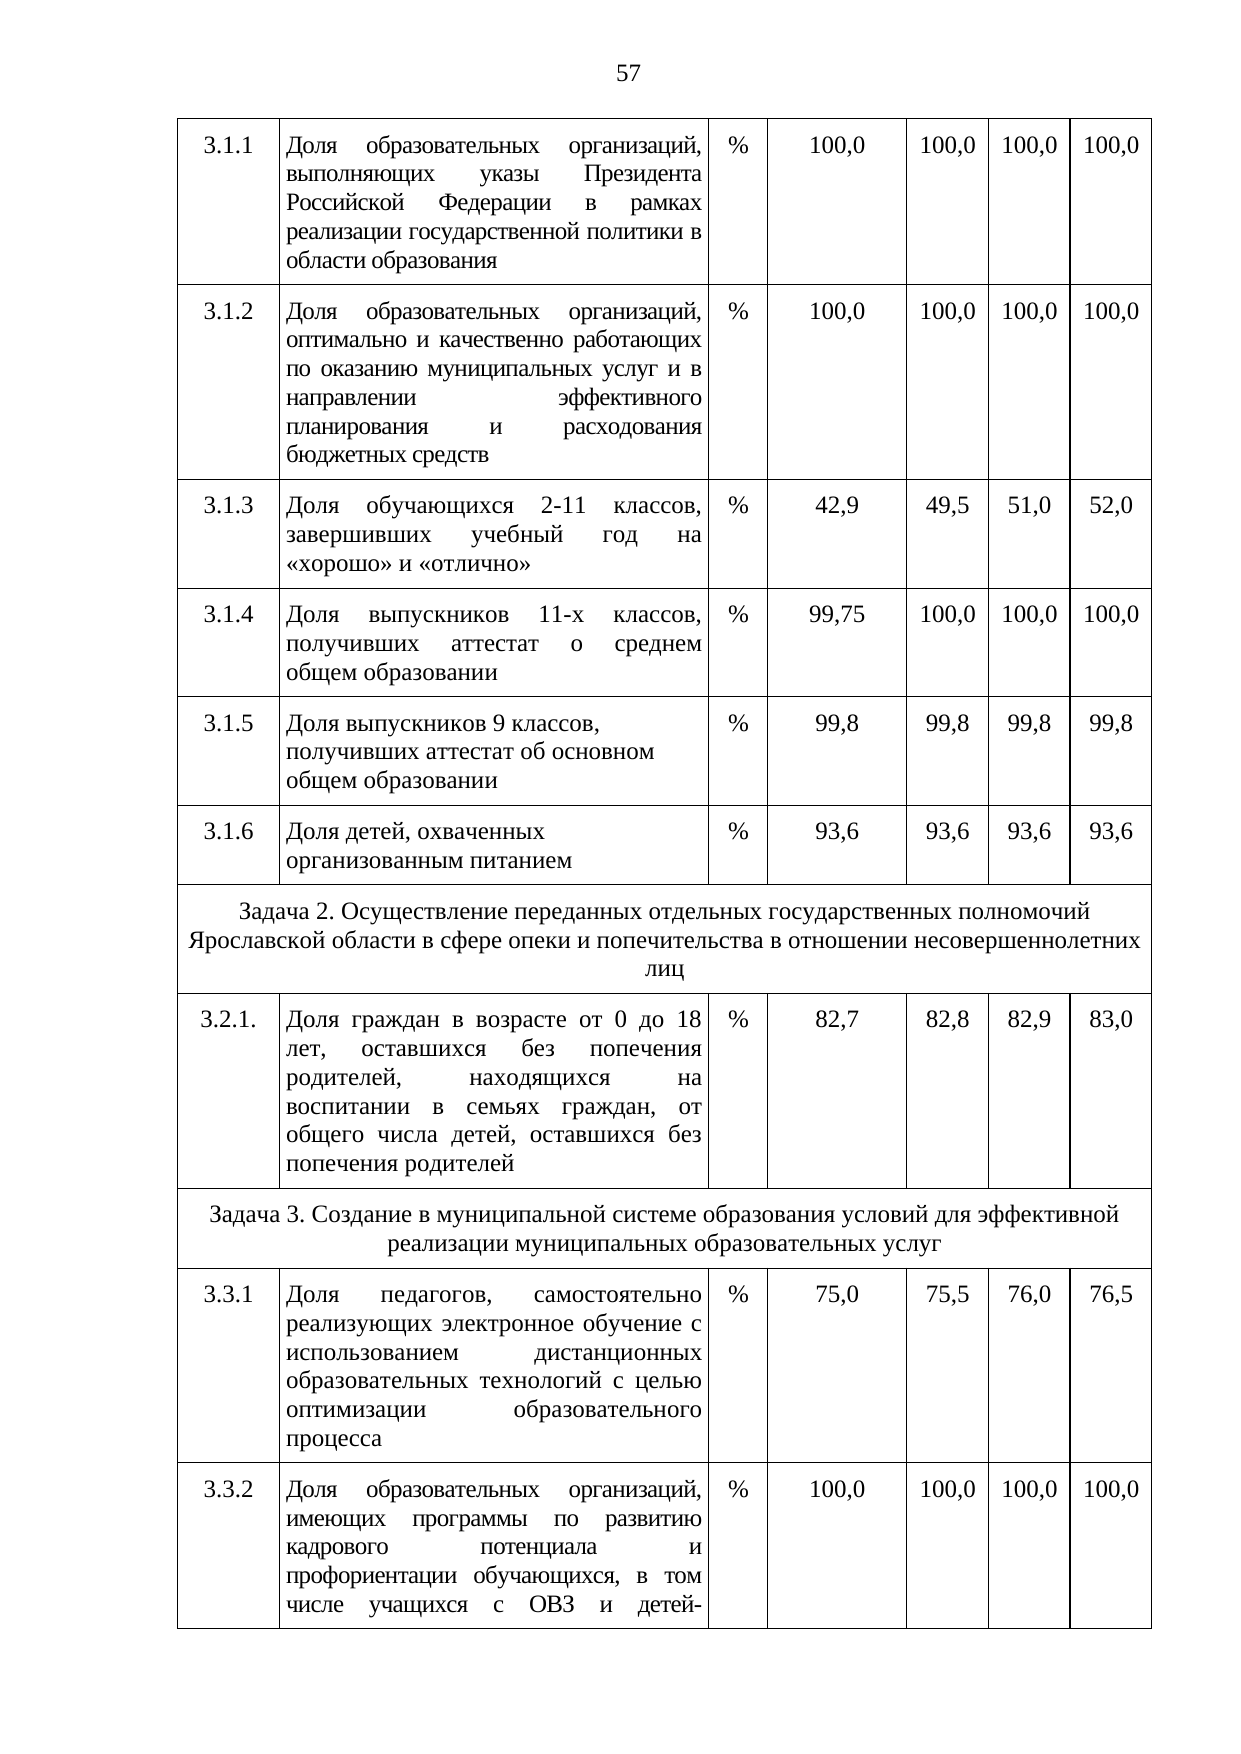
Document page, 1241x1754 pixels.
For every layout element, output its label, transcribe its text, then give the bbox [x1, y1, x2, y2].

table_cell 100,0 [768, 1463, 906, 1628]
table_cell 75,0 [768, 1269, 906, 1462]
table_cell % [709, 806, 767, 884]
table_cell 93,6 [768, 806, 906, 884]
table_cell 99,75 [768, 589, 906, 696]
table_cell 3.2.1. [178, 994, 279, 1188]
table_cell 52,0 [1071, 480, 1151, 587]
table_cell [280, 1463, 708, 1628]
table_cell % [709, 589, 767, 696]
table_cell 3.1.4 [178, 589, 279, 696]
table_cell 49,5 [907, 480, 988, 587]
table_cell 82,7 [768, 994, 906, 1188]
table_cell 100,0 [989, 285, 1069, 479]
table_cell 93,6 [907, 806, 988, 884]
table_cell 51,0 [989, 480, 1069, 587]
table_cell 99,8 [1071, 697, 1151, 804]
table_cell Доля выпускников 11-х классов, получивших аттестат о среднем общем образовании [280, 589, 708, 696]
table_cell 100,0 [1071, 589, 1151, 696]
table_cell Доля детей, охваченных организованным питанием [280, 806, 708, 884]
table_cell 100,0 [989, 119, 1069, 284]
table_cell 100,0 [907, 119, 988, 284]
table_cell % [709, 285, 767, 479]
table_cell Доля граждан в возрасте от 0 до 18 лет, оставшихся без попечения родителей, находящихся на воспитании в семьях граждан, от общего числа детей, оставшихся без попечения родителей [280, 994, 708, 1188]
table_cell 3.3.1 [178, 1269, 279, 1462]
table_cell 100,0 [989, 589, 1069, 696]
table_cell 100,0 [1071, 285, 1151, 479]
table_cell 83,0 [1071, 994, 1151, 1188]
table_cell 82,9 [989, 994, 1069, 1188]
table_cell 3.1.6 [178, 806, 279, 884]
table_cell 99,8 [989, 697, 1069, 804]
table_cell % [709, 1463, 767, 1628]
table_cell % [709, 119, 767, 284]
table_cell 93,6 [989, 806, 1069, 884]
table_cell Доля образовательных организаций, выполняющих указы Президента Российской Федерации в рамках реализации государственной политики в области образования [280, 119, 708, 284]
table_cell 3.1.2 [178, 285, 279, 479]
table_cell 100,0 [768, 285, 906, 479]
table_cell Задача 2. Осуществление переданных отдельных государственных полномочий Ярославской области в сфере опеки и попечительства в отношении несовершеннолетних лиц [178, 885, 1151, 993]
table_cell 3.1.5 [178, 697, 279, 804]
table_cell 99,8 [768, 697, 906, 804]
table_cell 3.1.3 [178, 480, 279, 587]
table_cell 100,0 [1071, 119, 1151, 284]
table_cell 75,5 [907, 1269, 988, 1462]
table_cell 100,0 [768, 119, 906, 284]
table_cell 76,0 [989, 1269, 1069, 1462]
table_cell % [709, 994, 767, 1188]
table_cell Доля образовательных организаций, оптимально и качественно работающих по оказанию муниципальных услуг и в направлении эффективного планирования и расходования бюджетных средств [280, 285, 708, 479]
table_cell 3.1.1 [178, 119, 279, 284]
table_cell 42,9 [768, 480, 906, 587]
table_cell % [709, 697, 767, 804]
table_cell 76,5 [1071, 1269, 1151, 1462]
table_cell 3.3.2 [178, 1463, 279, 1628]
table_cell Доля педагогов, самостоятельно реализующих электронное обучение с использованием дистанционных образовательных технологий с целью оптимизации образовательного процесса [280, 1269, 708, 1462]
table_cell 93,6 [1071, 806, 1151, 884]
table_cell 100,0 [989, 1463, 1069, 1628]
table_cell % [709, 480, 767, 587]
table_cell 100,0 [1071, 1463, 1151, 1628]
table_cell 100,0 [907, 589, 988, 696]
table_cell Задача 3. Создание в муниципальной системе образования условий для эффективной реализации муниципальных образовательных услуг [178, 1189, 1151, 1267]
table_cell 82,8 [907, 994, 988, 1188]
table_cell % [709, 1269, 767, 1462]
table_cell Доля обучающихся 2-11 классов, завершивших учебный год на «хорошо» и «отлично» [280, 480, 708, 587]
table_cell 99,8 [907, 697, 988, 804]
table_cell 100,0 [907, 285, 988, 479]
table_cell 100,0 [907, 1463, 988, 1628]
table_cell Доля выпускников 9 классов, получивших аттестат об основном общем образовании [280, 697, 708, 804]
